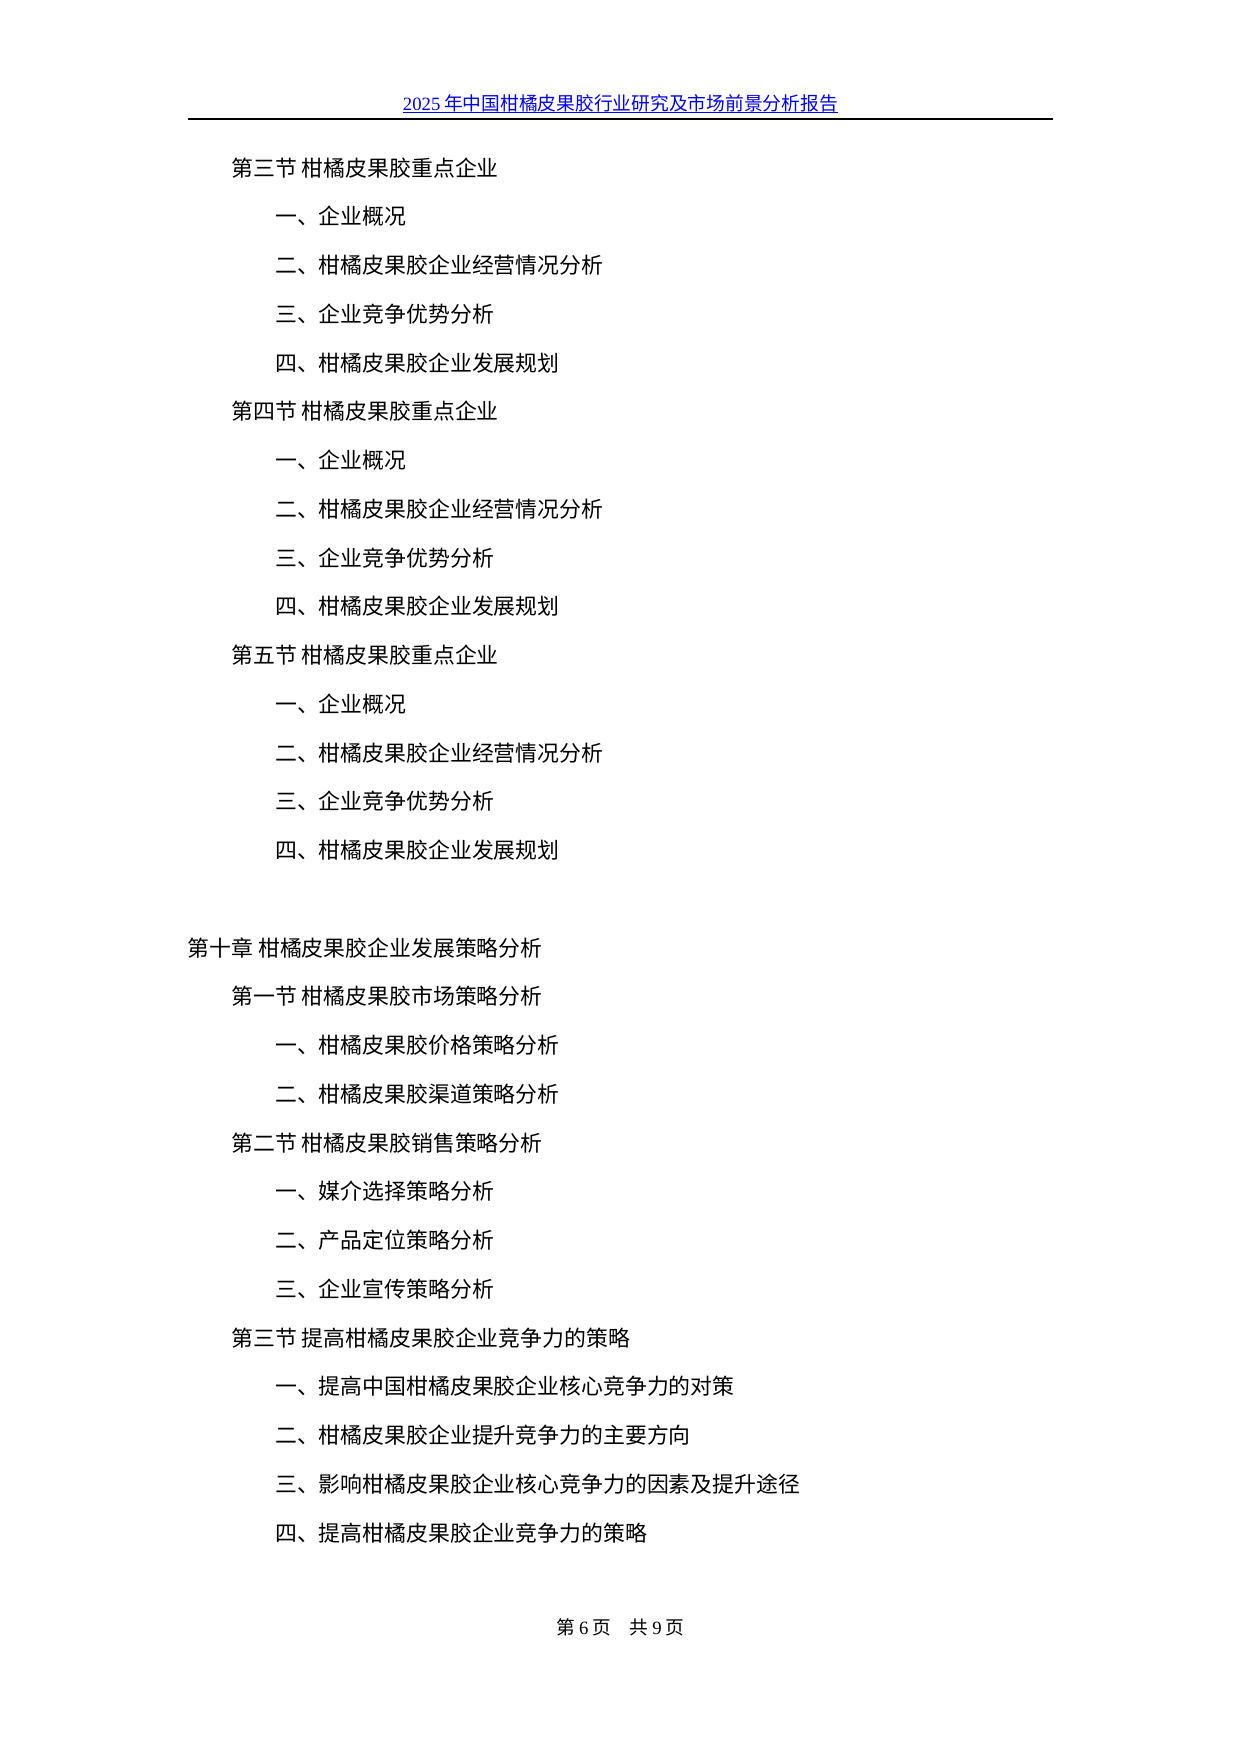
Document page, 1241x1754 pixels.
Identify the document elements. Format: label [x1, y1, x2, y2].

text [187, 150, 1053, 1548]
